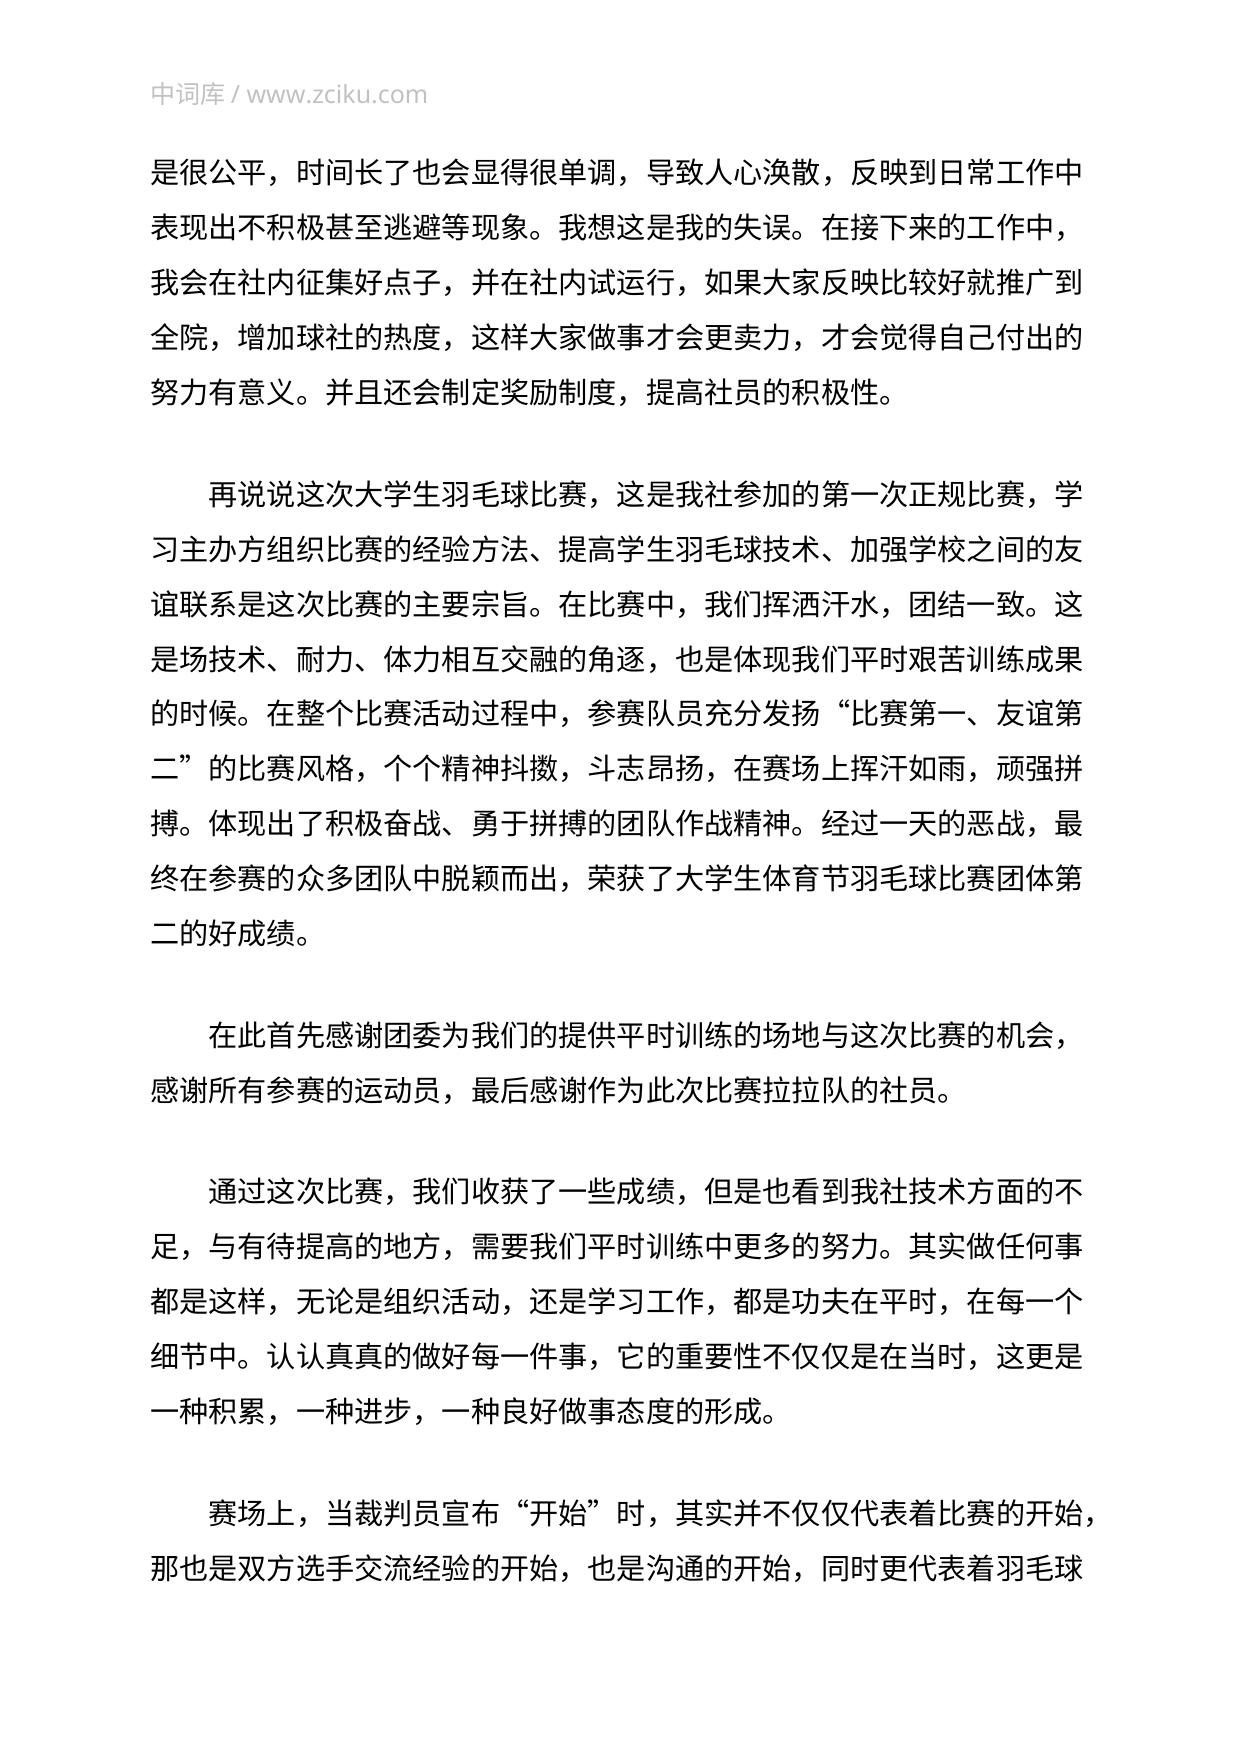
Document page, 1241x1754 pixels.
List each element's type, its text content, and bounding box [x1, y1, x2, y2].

text 在此首先感谢团委为我们的提供平时训练的场地与这次比赛的机会，感谢所有参赛的运动员，最后感谢作为此次比赛拉拉队的社员。 [150, 1012, 1090, 1109]
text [150, 1490, 1090, 1587]
text 再说说这次大学生羽毛球比赛，这是我社参加的第一次正规比赛，学习主办方组织比赛的经验方法、提高学生羽毛球技术、加强学校之间的友谊联系是这次比赛的主要宗旨。在比赛中，我们挥洒汗水，团结一致。这是场技术、耐力、体力相互交融的角逐，也是体现我们平时艰苦训练成果的时候。在整个比赛活动过程中，参赛队员充分发扬“比赛第一、友谊第二”的比赛风格，个个精神抖擞，斗志昂扬，在赛场上挥汗如雨，顽强拼搏。体现出了积极奋战、勇于拼搏的团队作战精神。经过一天的恶战，最终在参赛的众多团队中脱颖而出，荣获了大学生体育节羽毛球比赛团体第二的好成绩。 [150, 471, 1090, 953]
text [150, 150, 1090, 412]
text 通过这次比赛，我们收获了一些成绩，但是也看到我社技术方面的不足，与有待提高的地方，需要我们平时训练中更多的努力。其实做任何事都是这样，无论是组织活动，还是学习工作，都是功夫在平时，在每一个细节中。认认真真的做好每一件事，它的重要性不仅仅是在当时，这更是一种积累，一种进步，一种良好做事态度的形成。 [150, 1169, 1090, 1431]
